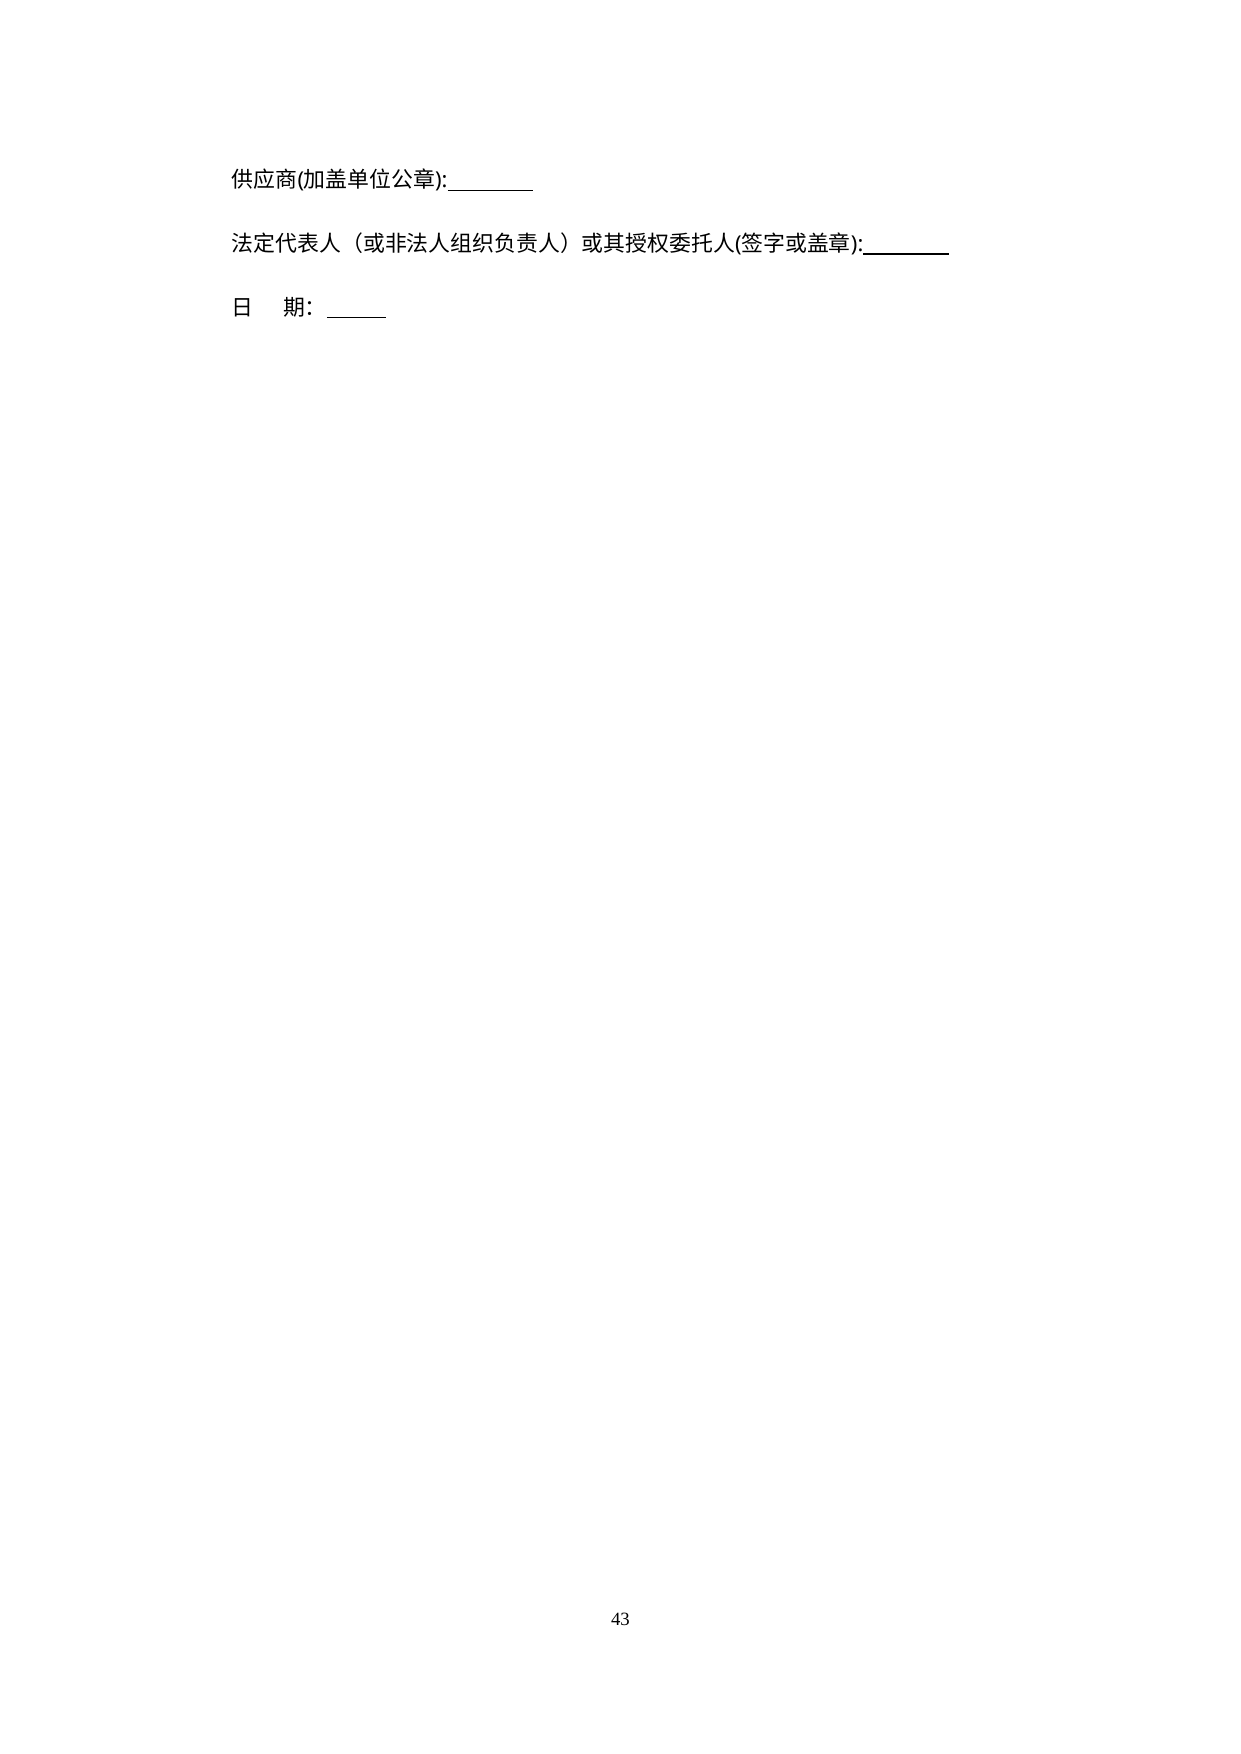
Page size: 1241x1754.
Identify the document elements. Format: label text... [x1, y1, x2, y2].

text 供应商(加盖单位公章): [188, 162, 1041, 194]
text 日 期： [188, 289, 1041, 321]
text 法定代表人（或非法人组织负责人）或其授权委托人(签字或盖章): [188, 226, 1041, 258]
